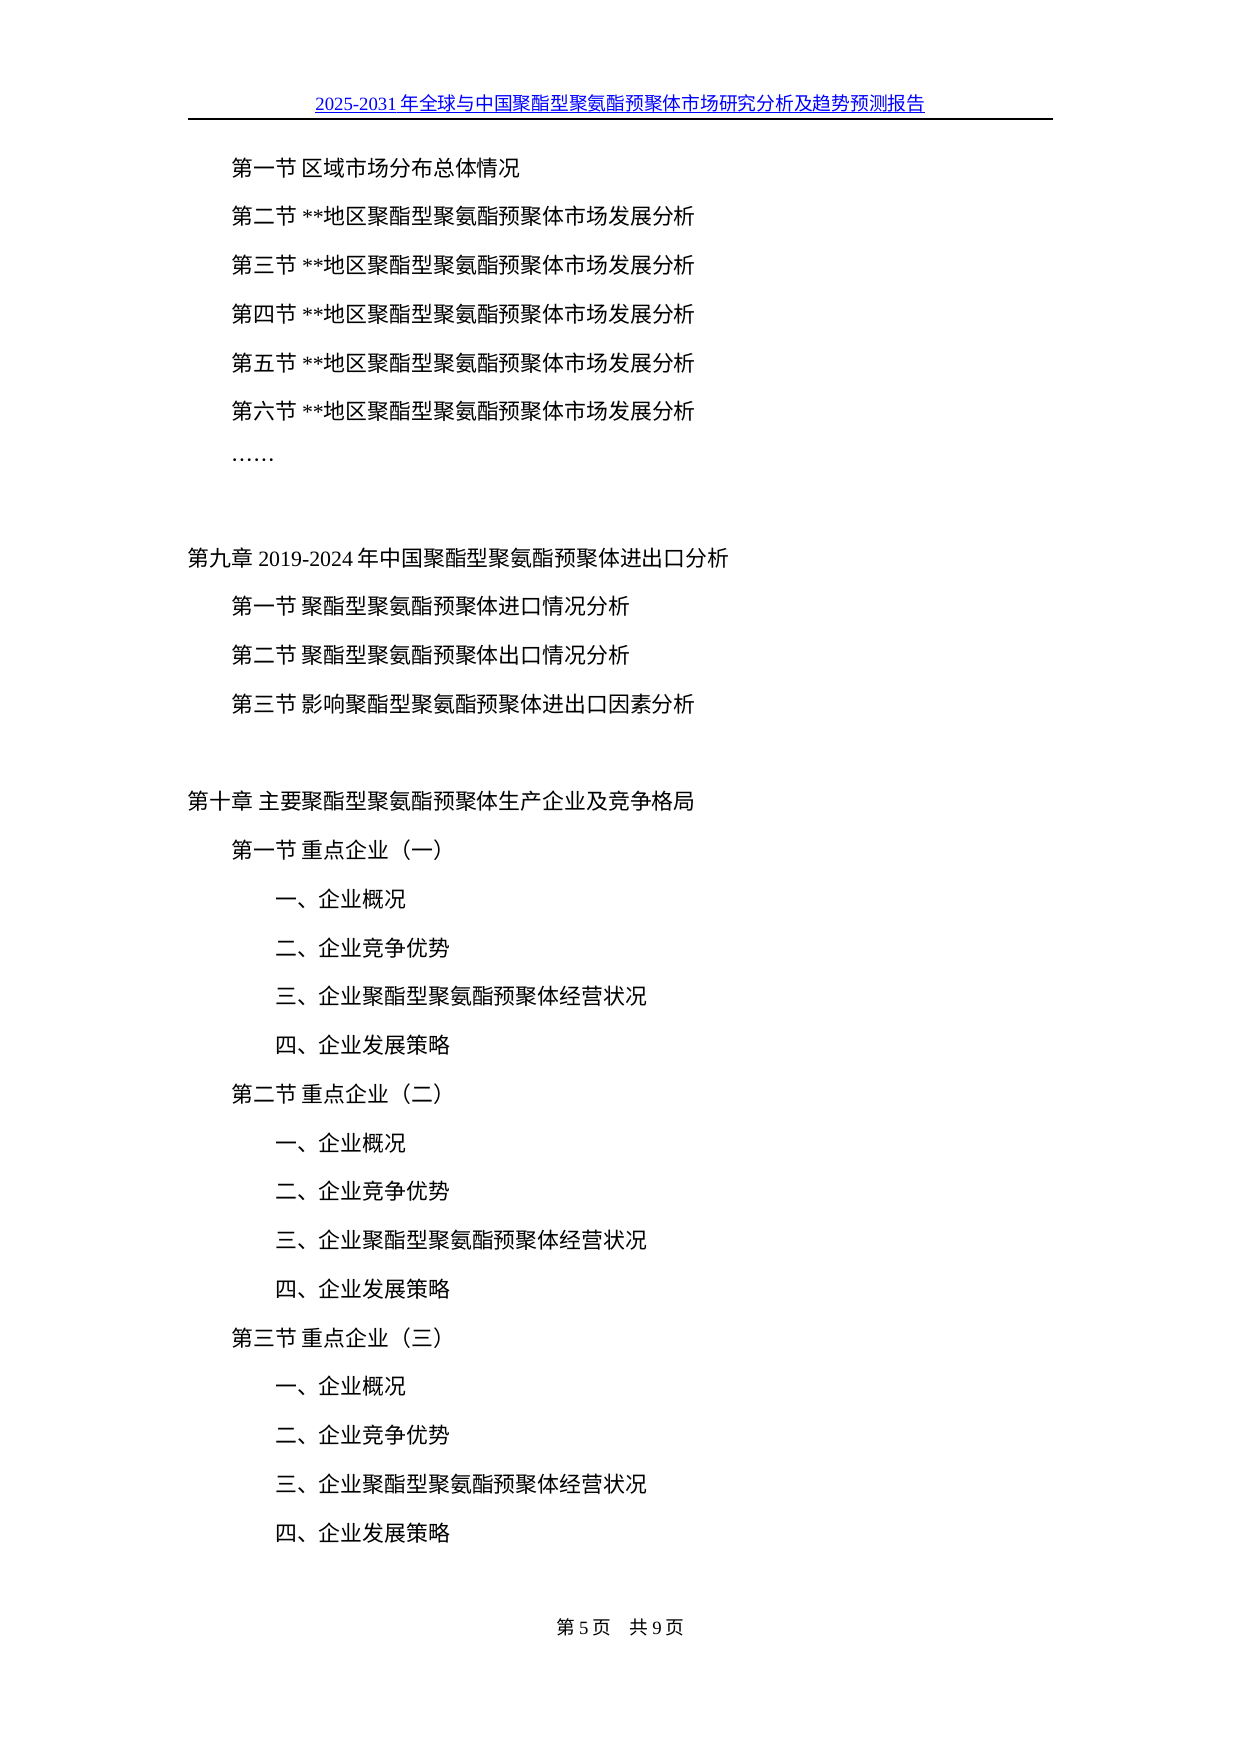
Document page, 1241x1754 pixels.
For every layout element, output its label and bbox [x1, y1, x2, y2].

text [187, 150, 1053, 1548]
